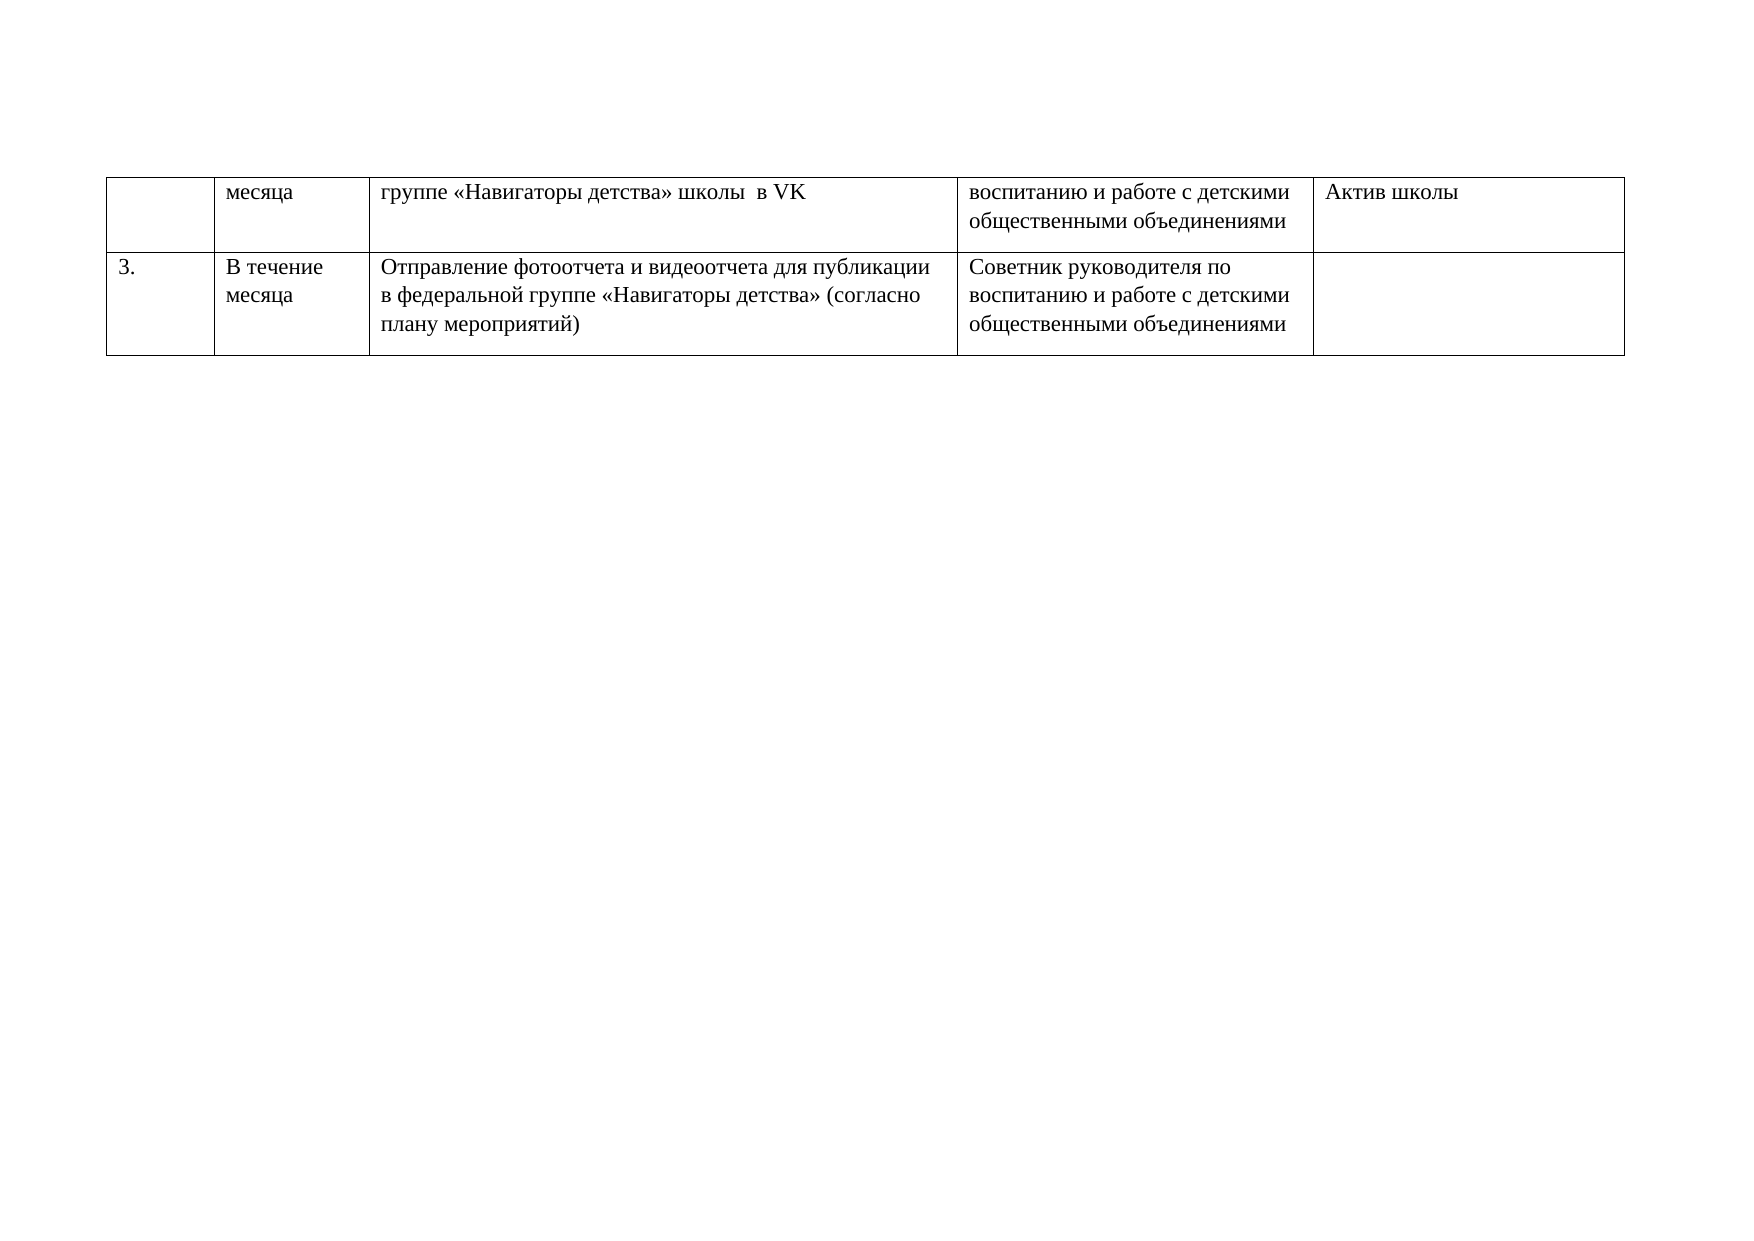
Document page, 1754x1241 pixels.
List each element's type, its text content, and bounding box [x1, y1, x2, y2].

table_cell 2. [107, 178, 214, 252]
table_cell 3. [107, 253, 214, 355]
table_cell В течение месяца [215, 253, 369, 355]
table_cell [1314, 178, 1624, 252]
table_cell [370, 178, 957, 252]
table_cell Советник руководителя по воспитанию и работе с детскими общественными объединениями [958, 253, 1313, 355]
table_cell Отправление фотоотчета и видеоотчета для публикации в федеральной группе «Навигаторы детства» (согласно плану мероприятий) [370, 253, 957, 355]
table_cell [1314, 253, 1624, 355]
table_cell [958, 178, 1313, 252]
table_cell В течение месяца [215, 178, 369, 252]
